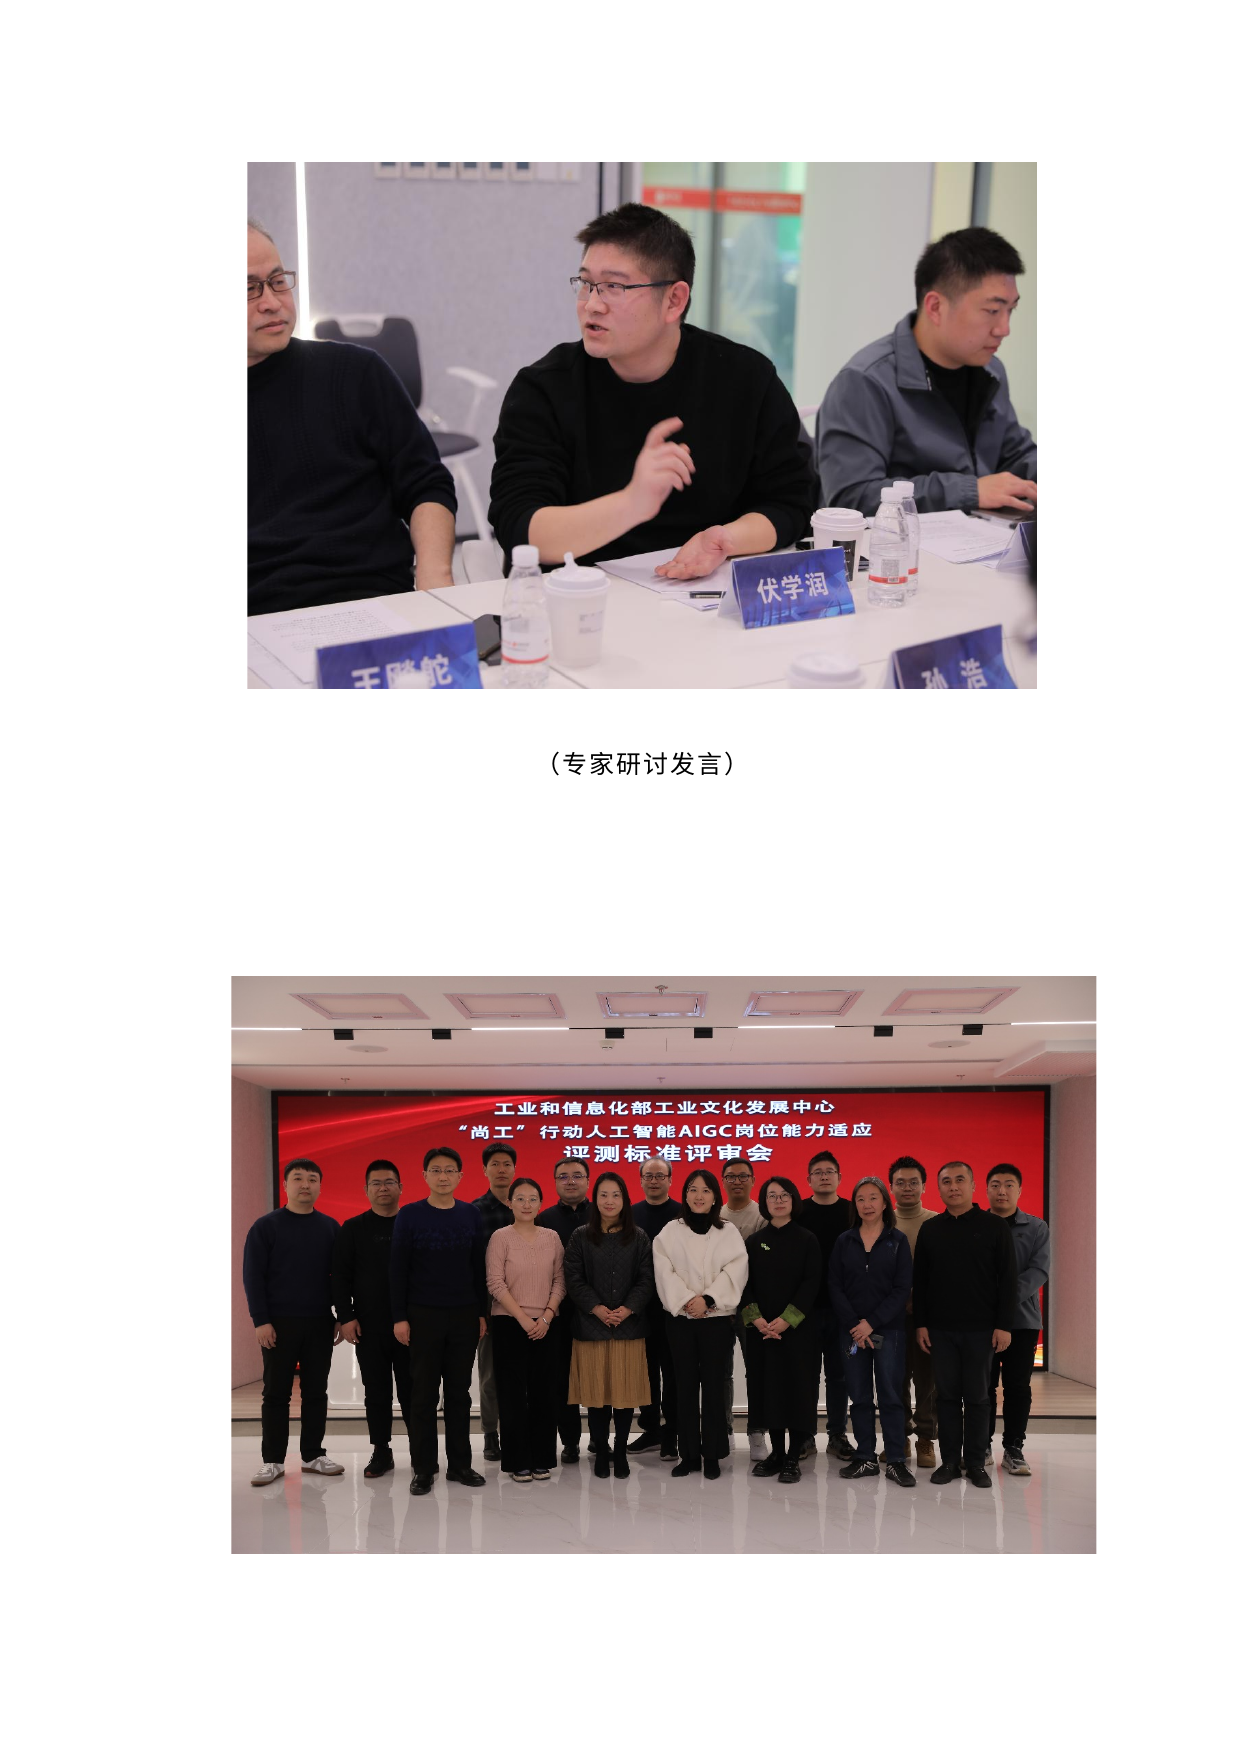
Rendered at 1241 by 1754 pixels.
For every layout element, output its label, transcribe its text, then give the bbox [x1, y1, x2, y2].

picture [231, 976, 1097, 1554]
text （专家研讨发言） [187, 730, 1053, 795]
picture [247, 162, 1037, 689]
